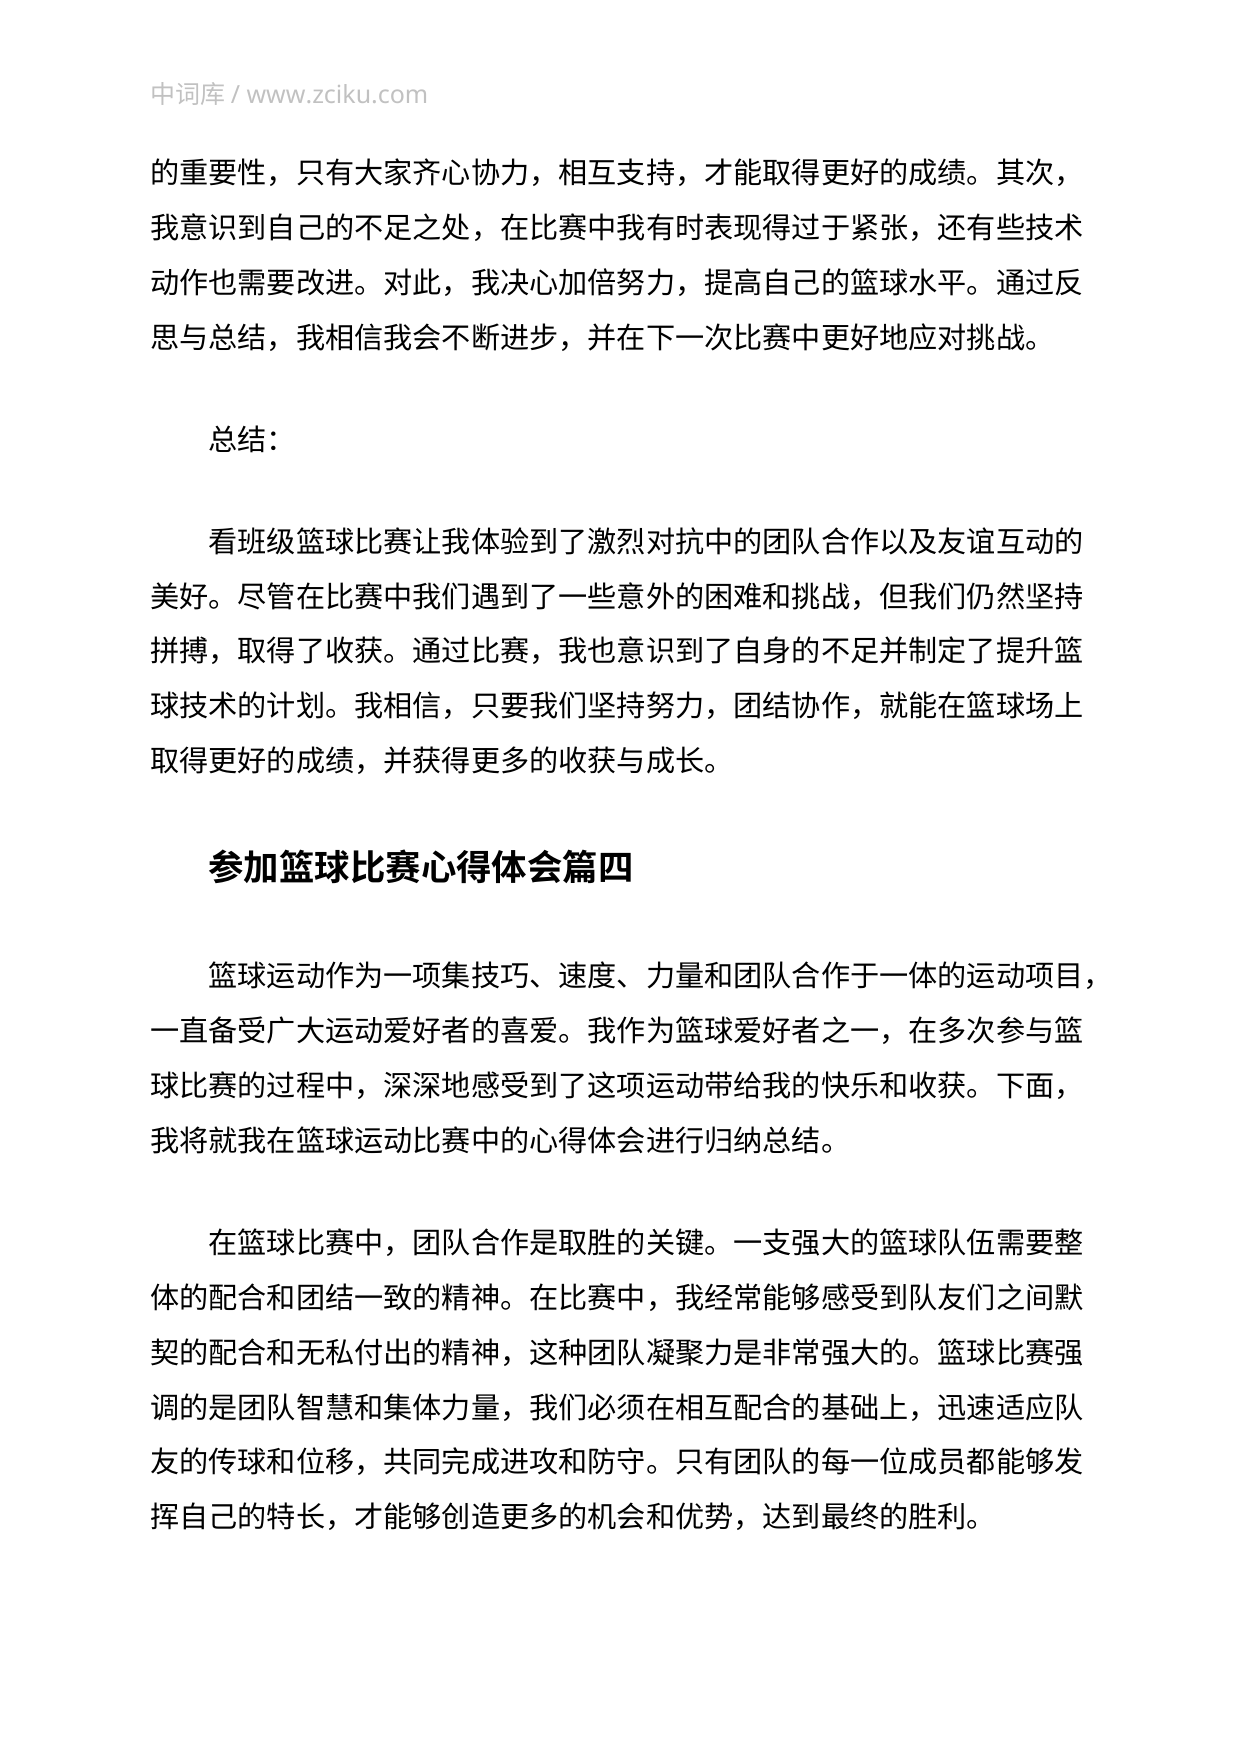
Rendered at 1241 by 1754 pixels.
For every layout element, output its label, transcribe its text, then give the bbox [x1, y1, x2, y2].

text 看班级篮球比赛让我体验到了激烈对抗中的团队合作以及友谊互动的美好。尽管在比赛中我们遇到了一些意外的困难和挑战，但我们仍然坚持拼搏，取得了收获。通过比赛，我也意识到了自身的不足并制定了提升篮球技术的计划。我相信，只要我们坚持努力，团结协作，就能在篮球场上取得更好的成绩，并获得更多的收获与成长。 [150, 518, 1090, 780]
text 参加篮球比赛心得体会篇四 [150, 839, 1090, 891]
text 篮球运动作为一项集技巧、速度、力量和团队合作于一体的运动项目，一直备受广大运动爱好者的喜爱。我作为篮球爱好者之一，在多次参与篮球比赛的过程中，深深地感受到了这项运动带给我的快乐和收获。下面，我将就我在篮球运动比赛中的心得体会进行归纳总结。 [150, 953, 1090, 1160]
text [150, 150, 1090, 357]
text 在篮球比赛中，团队合作是取胜的关键。一支强大的篮球队伍需要整体的配合和团结一致的精神。在比赛中，我经常能够感受到队友们之间默契的配合和无私付出的精神，这种团队凝聚力是非常强大的。篮球比赛强调的是团队智慧和集体力量，我们必须在相互配合的基础上，迅速适应队友的传球和位移，共同完成进攻和防守。只有团队的每一位成员都能够发挥自己的特长，才能够创造更多的机会和优势，达到最终的胜利。 [150, 1219, 1090, 1536]
text 总结： [150, 416, 1090, 459]
